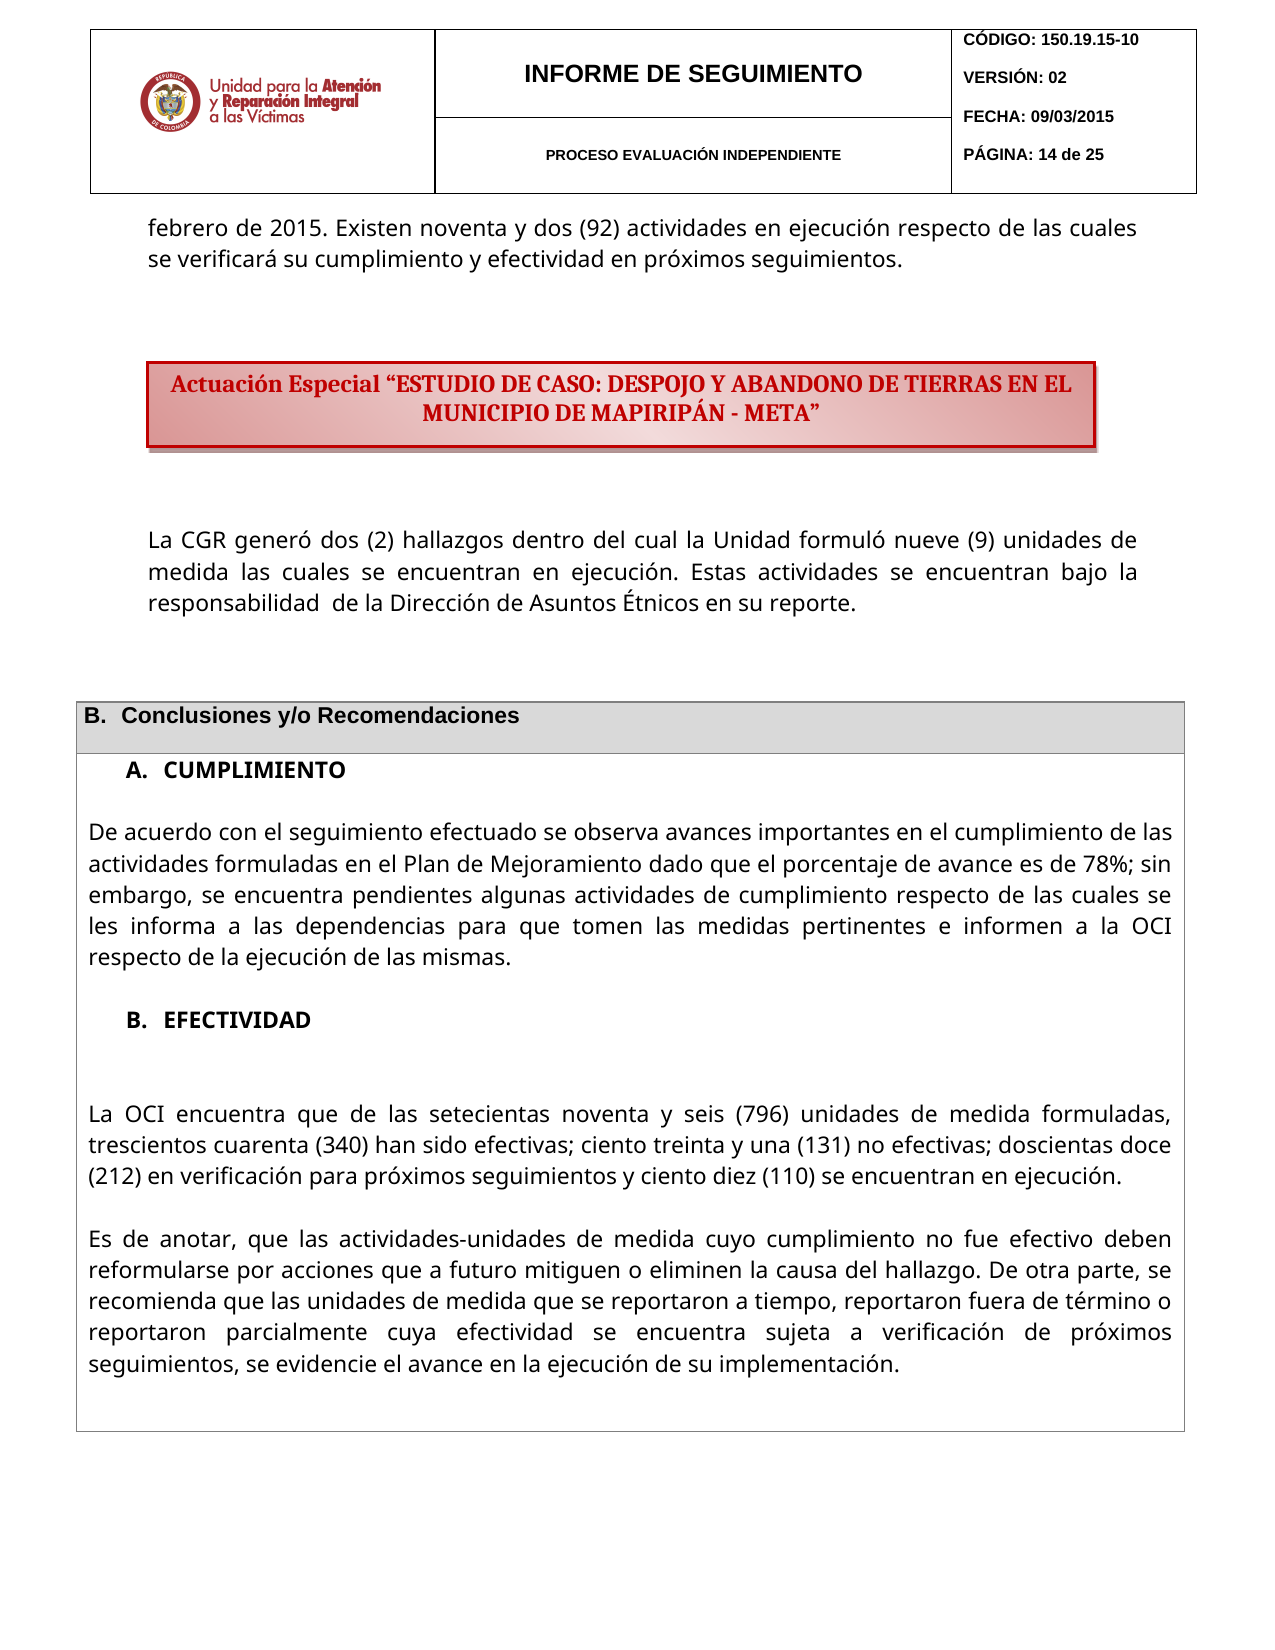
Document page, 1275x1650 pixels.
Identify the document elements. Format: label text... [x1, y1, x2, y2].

picture [122, 60, 404, 142]
list La CGR generó dos (2) hallazgos dentro del cual la Unidad formuló nueve (9) unidades de medida las cuales se encuentran en ejecución. Estas actividades se encuentran bajo la responsabilidad de la Dirección de Asuntos Étnicos en su reporte. [148, 524, 1139, 618]
table_header Conclusiones y/o Recomendaciones [77, 703, 1184, 753]
